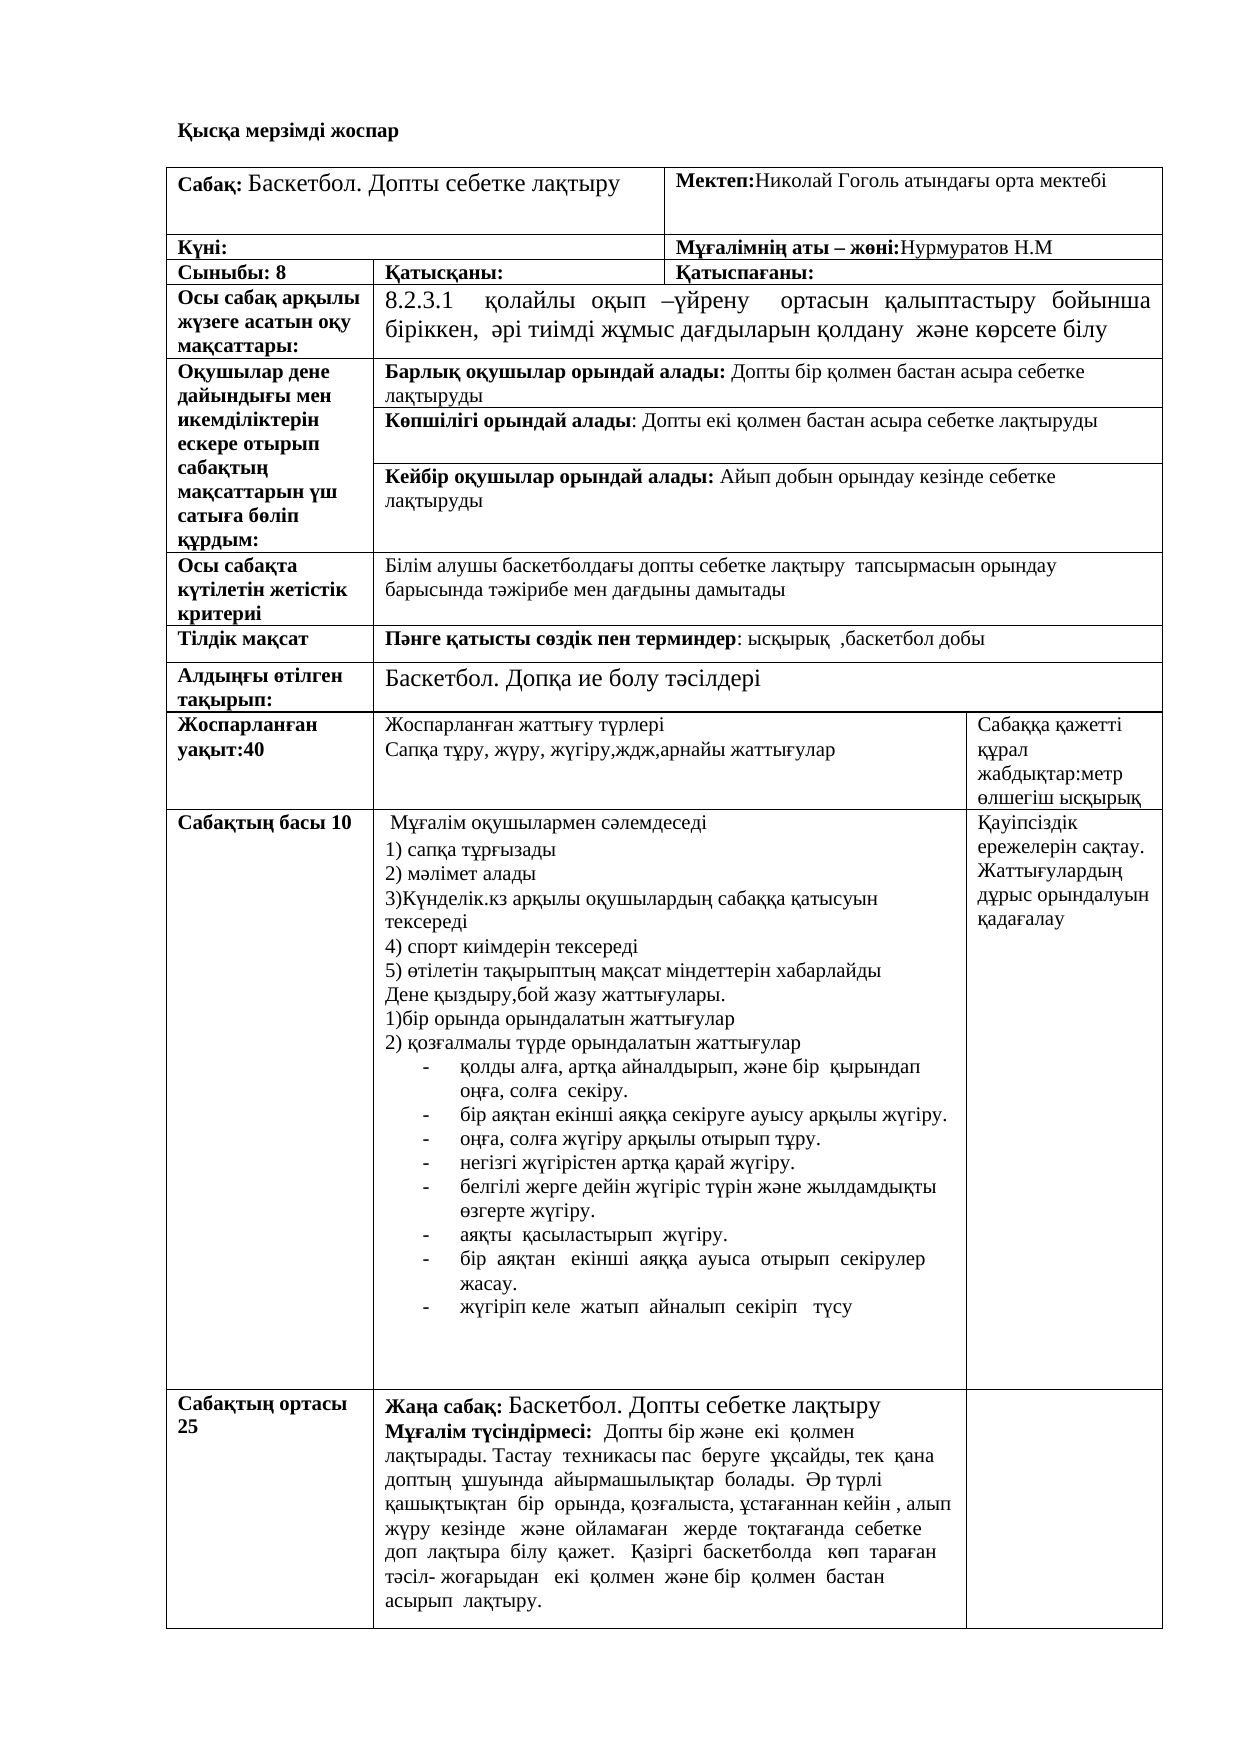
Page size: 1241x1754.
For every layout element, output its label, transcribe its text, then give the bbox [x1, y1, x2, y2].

table_cell Осы сабақ арқылы жүзеге асатын оқу мақсаттары: [167, 285, 373, 357]
table_cell Сыныбы: 8 [167, 260, 373, 284]
table_cell Тілдік мақсат [167, 626, 373, 662]
table_cell Оқушылар дене дайындығы мен икемділіктерін ескере отырып сабақтың мақсаттарын үш сатыға бөліп құрдым: [167, 359, 373, 552]
table_cell Осы сабақта күтілетін жетістік критериі [167, 553, 373, 625]
table_header Мектеп:Николай Гоголь атындағы орта мектебі [665, 168, 1162, 234]
table_cell Баскетбол. Допқа ие болу тәсілдері [374, 663, 1162, 711]
table_cell Сабақтың ортасы 25 [167, 1390, 373, 1628]
table_cell Кейбір оқушылар орындай алады: Айып добын орындау кезінде себетке лақтыруды [374, 464, 1162, 552]
table_cell Қауіпсіздік ережелерін сақтау. Жаттығулардың дұрыс орындалуын қадағалау [967, 810, 1162, 1389]
table_cell Қатыспағаны: [665, 260, 1162, 284]
table_cell 8.2.3.1 қолайлы оқып –үйрену ортасын қалыптастыру бойынша біріккен, әрі тиімді жұмыс дағдыларын қолдану және көрсете білу [374, 285, 1162, 357]
table_cell Мұғалім оқушылармен сәлемдеседі 1) сапқа тұрғызады 2) мәлімет алады 3)Күнделік.кз арқылы оқушылардың сабаққа қатысуын тексереді 4) спорт киімдерін тексереді 5) өтілетін тақырыптың мақсат міндеттерін хабарлайды Дене қыздыру,бой жазу жаттығулары. 1)бір орында орындалатын жаттығулар 2) қозғалмалы түрде орындалатын жаттығулар қолды алға, артқа айналдырып, және бір қырындап оңға, солға секіру. бір аяқтан екінші аяққа секіруге ауысу арқылы жүгіру. оңға, солға жүгіру арқылы отырып тұру. негізгі жүгірістен артқа қарай жүгіру. белгілі жерге дейін жүгіріс түрін және жылдамдықты өзгерте жүгіру. аяқты қасыластырып жүгіру. бір аяқтан екінші аяққа ауыса отырып секірулер жасау. жүгіріп келе жатып айналып секіріп түсу [374, 810, 966, 1389]
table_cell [374, 1390, 966, 1628]
table_cell Сабаққа қажетті құрал жабдықтар:метр өлшегіш ысқырық [967, 713, 1162, 809]
table_cell Пәнге қатысты сөздік пен терминдер: ысқырық ,баскетбол добы [374, 626, 1162, 662]
table_cell Жоспарланған жаттығу түрлері Сапқа тұру, жүру, жүгіру,ждж,арнайы жаттығулар [374, 713, 966, 809]
table_cell Сабақтың басы 10 [167, 810, 373, 1389]
table_cell Қатысқаны: [374, 260, 664, 284]
text Қысқа мерзімді жоспар [177, 118, 1152, 142]
table_cell Көпшілігі орындай алады: Допты екі қолмен бастан асыра себетке лақтыруды [374, 408, 1162, 463]
table_cell Жоспарланған уақыт:40 [167, 713, 373, 809]
table_cell Күні: [167, 235, 664, 259]
table_cell Білім алушы баскетболдағы допты себетке лақтыру тапсырмасын орындау барысында тәжірибе мен дағдыны дамытады [374, 553, 1162, 625]
table_cell Мұғалімнің аты – жөні:Нурмуратов Н.М [665, 235, 1162, 259]
table_header Сабақ: Баскетбол. Допты себетке лақтыру [167, 168, 664, 234]
table_cell Барлық оқушылар орындай алады: Допты бір қолмен бастан асыра себетке лақтыруды [374, 359, 1162, 407]
table_cell Алдыңғы өтілген тақырып: [167, 663, 373, 711]
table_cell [967, 1390, 1162, 1628]
